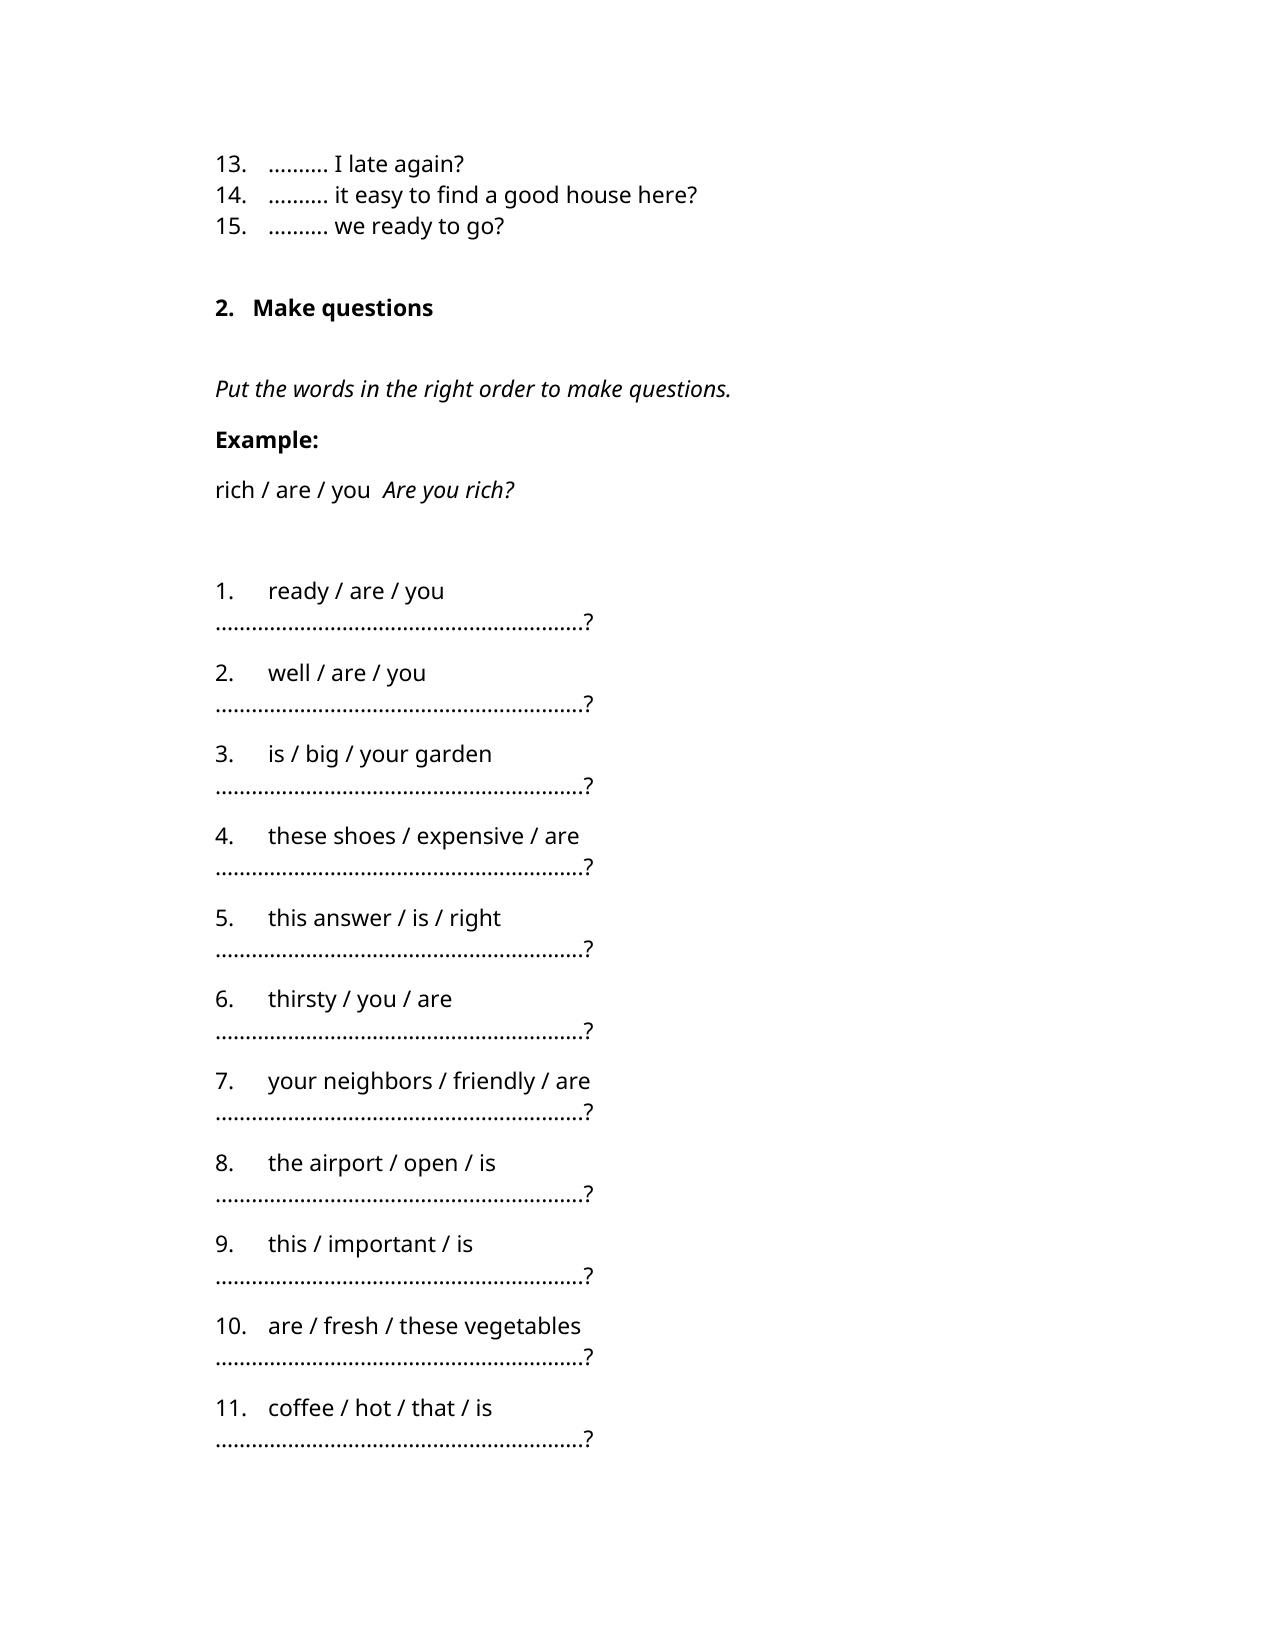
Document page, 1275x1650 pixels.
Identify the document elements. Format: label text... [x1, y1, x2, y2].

text Put the words in the right order to make questions. [215, 373, 1098, 405]
text …………………………………………………….? [215, 606, 1098, 638]
list your neighbors / friendly / are [215, 1065, 1098, 1096]
list Make questions [215, 292, 1098, 323]
text …………………………………………………….? [215, 1423, 1098, 1454]
list ………. we ready to go? [215, 210, 1098, 241]
text …………………………………………………….? [215, 1260, 1098, 1291]
text …………………………………………………….? [215, 1178, 1098, 1209]
text rich / are / you Are you rich? [215, 474, 1098, 506]
text …………………………………………………….? [215, 1341, 1098, 1373]
list coffee / hot / that / is [215, 1392, 1098, 1423]
list is / big / your garden [215, 738, 1098, 770]
list thirsty / you / are [215, 983, 1098, 1015]
list the airport / open / is [215, 1147, 1098, 1178]
list are / fresh / these vegetables [215, 1310, 1098, 1341]
text …………………………………………………….? [215, 851, 1098, 883]
list these shoes / expensive / are [215, 820, 1098, 851]
text …………………………………………………….? [215, 933, 1098, 964]
list ………. it easy to find a good house here? [215, 179, 1098, 210]
list ………. I late again? [215, 148, 1098, 179]
text Example: [215, 424, 1098, 455]
list this answer / is / right [215, 902, 1098, 933]
text …………………………………………………….? [215, 770, 1098, 801]
text …………………………………………………….? [215, 1015, 1098, 1046]
list this / important / is [215, 1228, 1098, 1260]
list ready / are / you [215, 575, 1098, 606]
list well / are / you [215, 657, 1098, 688]
text …………………………………………………….? [215, 688, 1098, 719]
text …………………………………………………….? [215, 1096, 1098, 1128]
